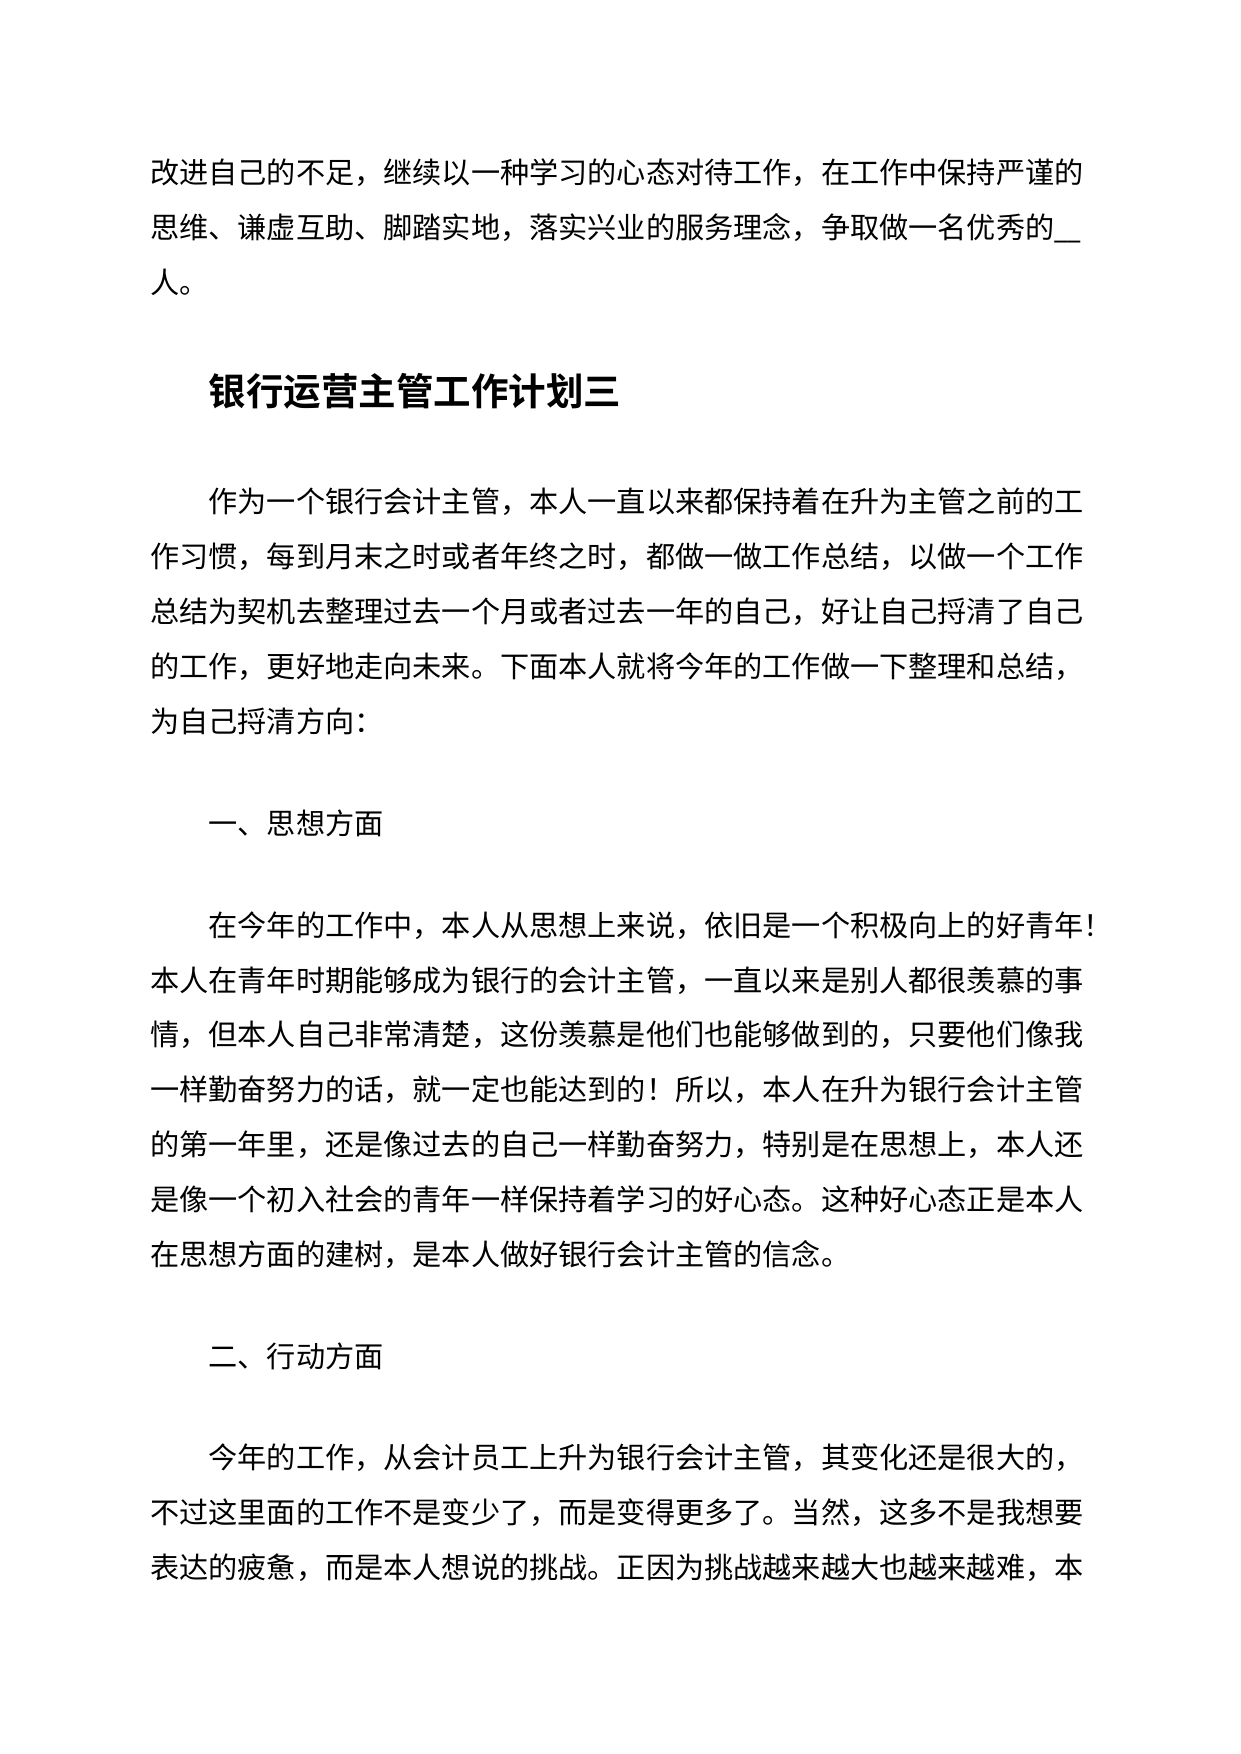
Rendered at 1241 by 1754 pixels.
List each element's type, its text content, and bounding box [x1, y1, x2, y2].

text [150, 150, 1090, 302]
text 一、思想方面 [150, 800, 1090, 843]
text 二、行动方面 [150, 1333, 1090, 1376]
text 银行运营主管工作计划三 [150, 362, 1090, 416]
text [150, 1435, 1090, 1587]
text 作为一个银行会计主管，本人一直以来都保持着在升为主管之前的工作习惯，每到月末之时或者年终之时，都做一做工作总结，以做一个工作总结为契机去整理过去一个月或者过去一年的自己，好让自己捋清了自己的工作，更好地走向未来。下面本人就将今年的工作做一下整理和总结，为自己捋清方向： [150, 479, 1090, 741]
text 在今年的工作中，本人从思想上来说，依旧是一个积极向上的好青年！本人在青年时期能够成为银行的会计主管，一直以来是别人都很羡慕的事情，但本人自己非常清楚，这份羡慕是他们也能够做到的，只要他们像我一样勤奋努力的话，就一定也能达到的！所以，本人在升为银行会计主管的第一年里，还是像过去的自己一样勤奋努力，特别是在思想上，本人还是像一个初入社会的青年一样保持着学习的好心态。这种好心态正是本人在思想方面的建树，是本人做好银行会计主管的信念。 [150, 902, 1090, 1274]
